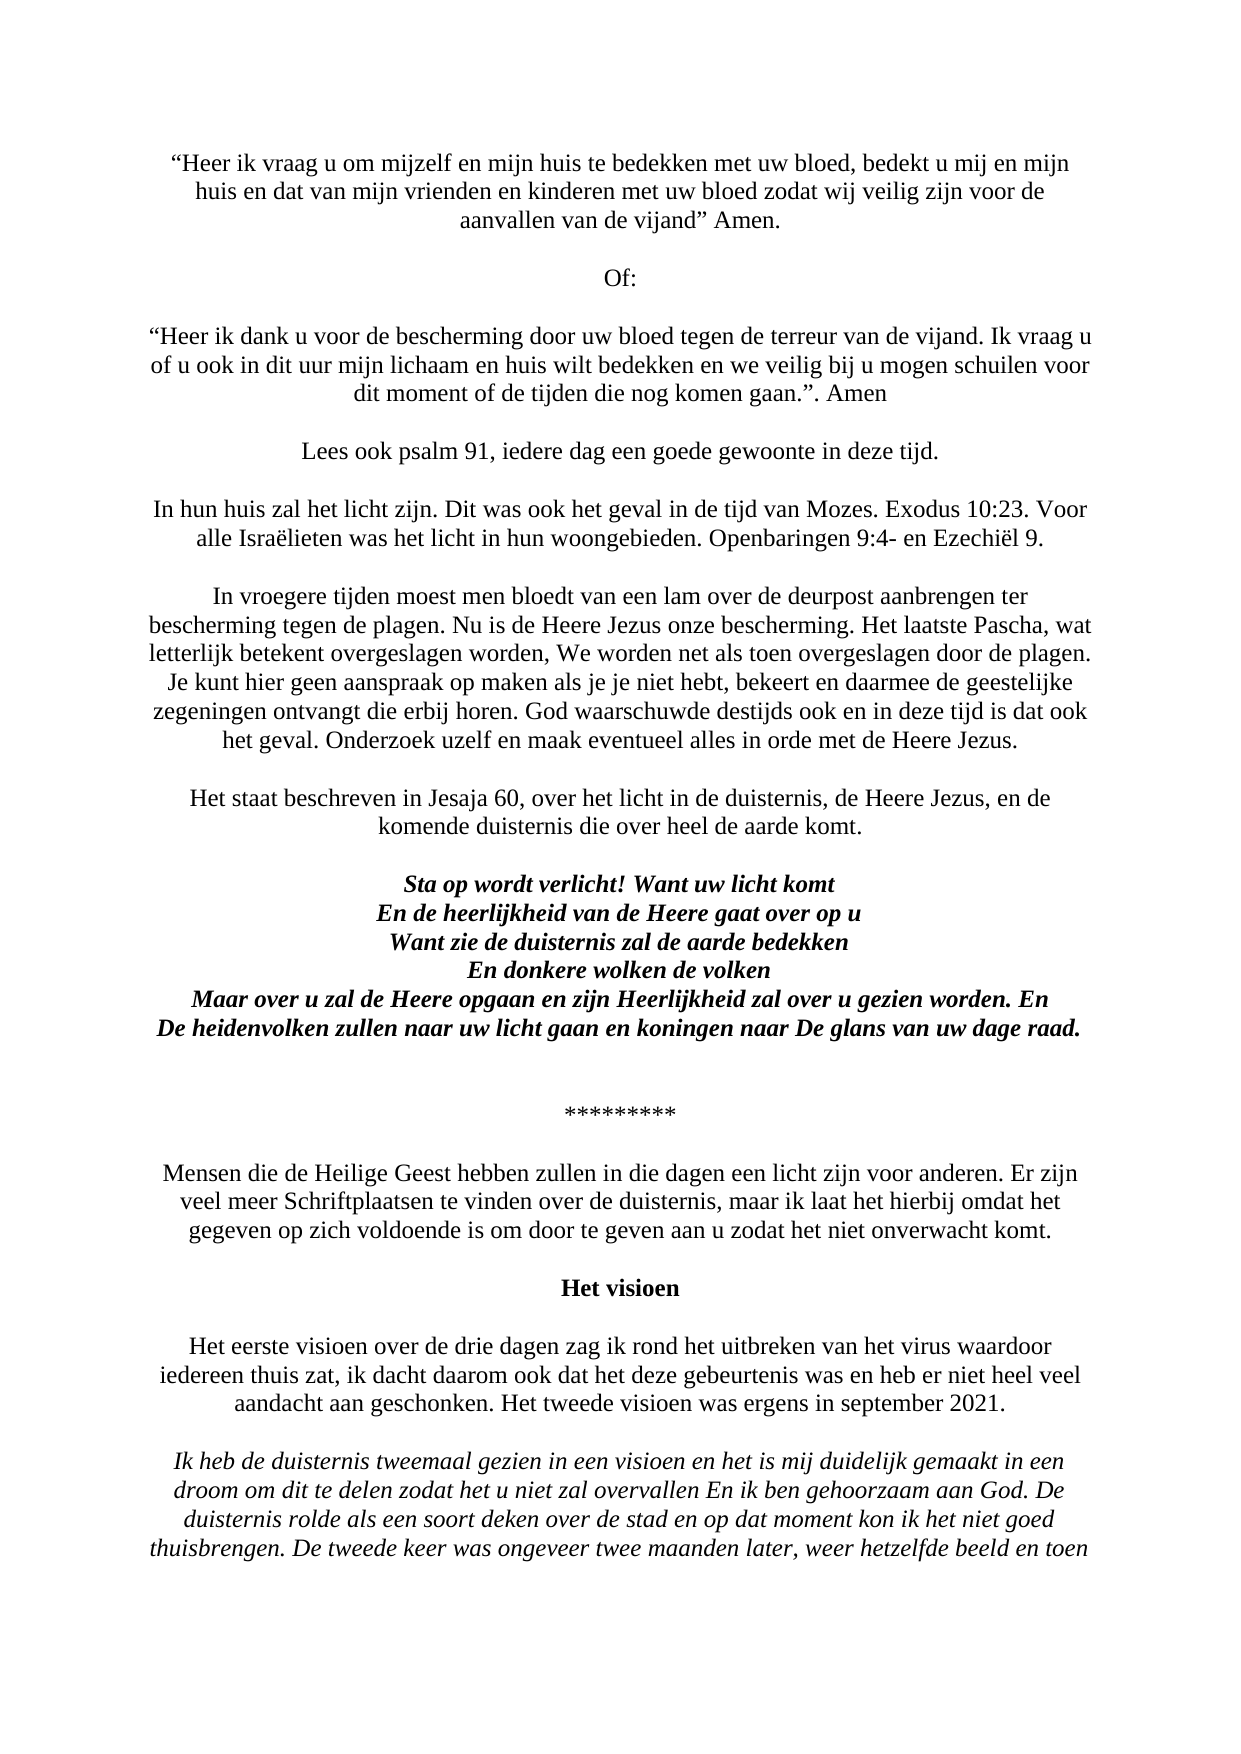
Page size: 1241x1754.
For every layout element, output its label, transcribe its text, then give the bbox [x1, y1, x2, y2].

text “Heer ik dank u voor de bescherming door uw bloed tegen de terreur van de vijand. Ik vraag u of u ook in dit uur mijn lichaam en huis wilt bedekken en we veilig bij u mogen schuilen voor dit moment of de tijden die nog komen gaan.”. Amen [148, 321, 1093, 407]
text “Heer ik vraag u om mijzelf en mijn huis te bedekken met uw bloed, bedekt u mij en mijn huis en dat van mijn vrienden en kinderen met uw bloed zodat wij veilig zijn voor de aanvallen van de vijand” Amen. [148, 148, 1093, 234]
text Het staat beschreven in Jesaja 60, over het licht in de duisternis, de Heere Jezus, en de komende duisternis die over heel de aarde komt. [148, 783, 1093, 840]
text Het visioen [148, 1273, 1093, 1302]
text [148, 1446, 1093, 1561]
text Sta op wordt verlicht! Want uw licht komt En de heerlijkheid van de Heere gaat over op u Want zie de duisternis zal de aarde bedekken En donkere wolken de volken Maar over u zal de Heere opgaan en zijn Heerlijkheid zal over u gezien worden. En De heidenvolken zullen naar uw licht gaan en koningen naar De glans van uw dage raad. [148, 869, 1093, 1042]
text Mensen die de Heilige Geest hebben zullen in die dagen een licht zijn voor anderen. Er zijn veel meer Schriftplaatsen te vinden over de duisternis, maar ik laat het hierbij omdat het gegeven op zich voldoende is om door te geven aan u zodat het niet onverwacht komt. [148, 1158, 1093, 1244]
text In hun huis zal het licht zijn. Dit was ook het geval in de tijd van Mozes. Exodus 10:23. Voor alle Israëlieten was het licht in hun woongebieden. Openbaringen 9:4- en Ezechiël 9. [148, 494, 1093, 552]
text Het eerste visioen over de drie dagen zag ik rond het uitbreken van het virus waardoor iedereen thuis zat, ik dacht daarom ook dat het deze gebeurtenis was en heb er niet heel veel aandacht aan geschonken. Het tweede visioen was ergens in september 2021. [148, 1331, 1093, 1417]
text In vroegere tijden moest men bloedt van een lam over de deurpost aanbrengen ter bescherming tegen de plagen. Nu is de Heere Jezus onze bescherming. Het laatste Pascha, wat letterlijk betekent overgeslagen worden, We worden net als toen overgeslagen door de plagen. Je kunt hier geen aanspraak op maken als je je niet hebt, bekeert en daarmee de geestelijke zegeningen ontvangt die erbij horen. God waarschuwde destijds ook en in deze tijd is dat ook het geval. Onderzoek uzelf en maak eventueel alles in orde met de Heere Jezus. [148, 581, 1093, 753]
text Lees ook psalm 91, iedere dag een goede gewoonte in deze tijd. [148, 436, 1093, 465]
text ********* [148, 1071, 1093, 1128]
text Of: [148, 263, 1093, 292]
